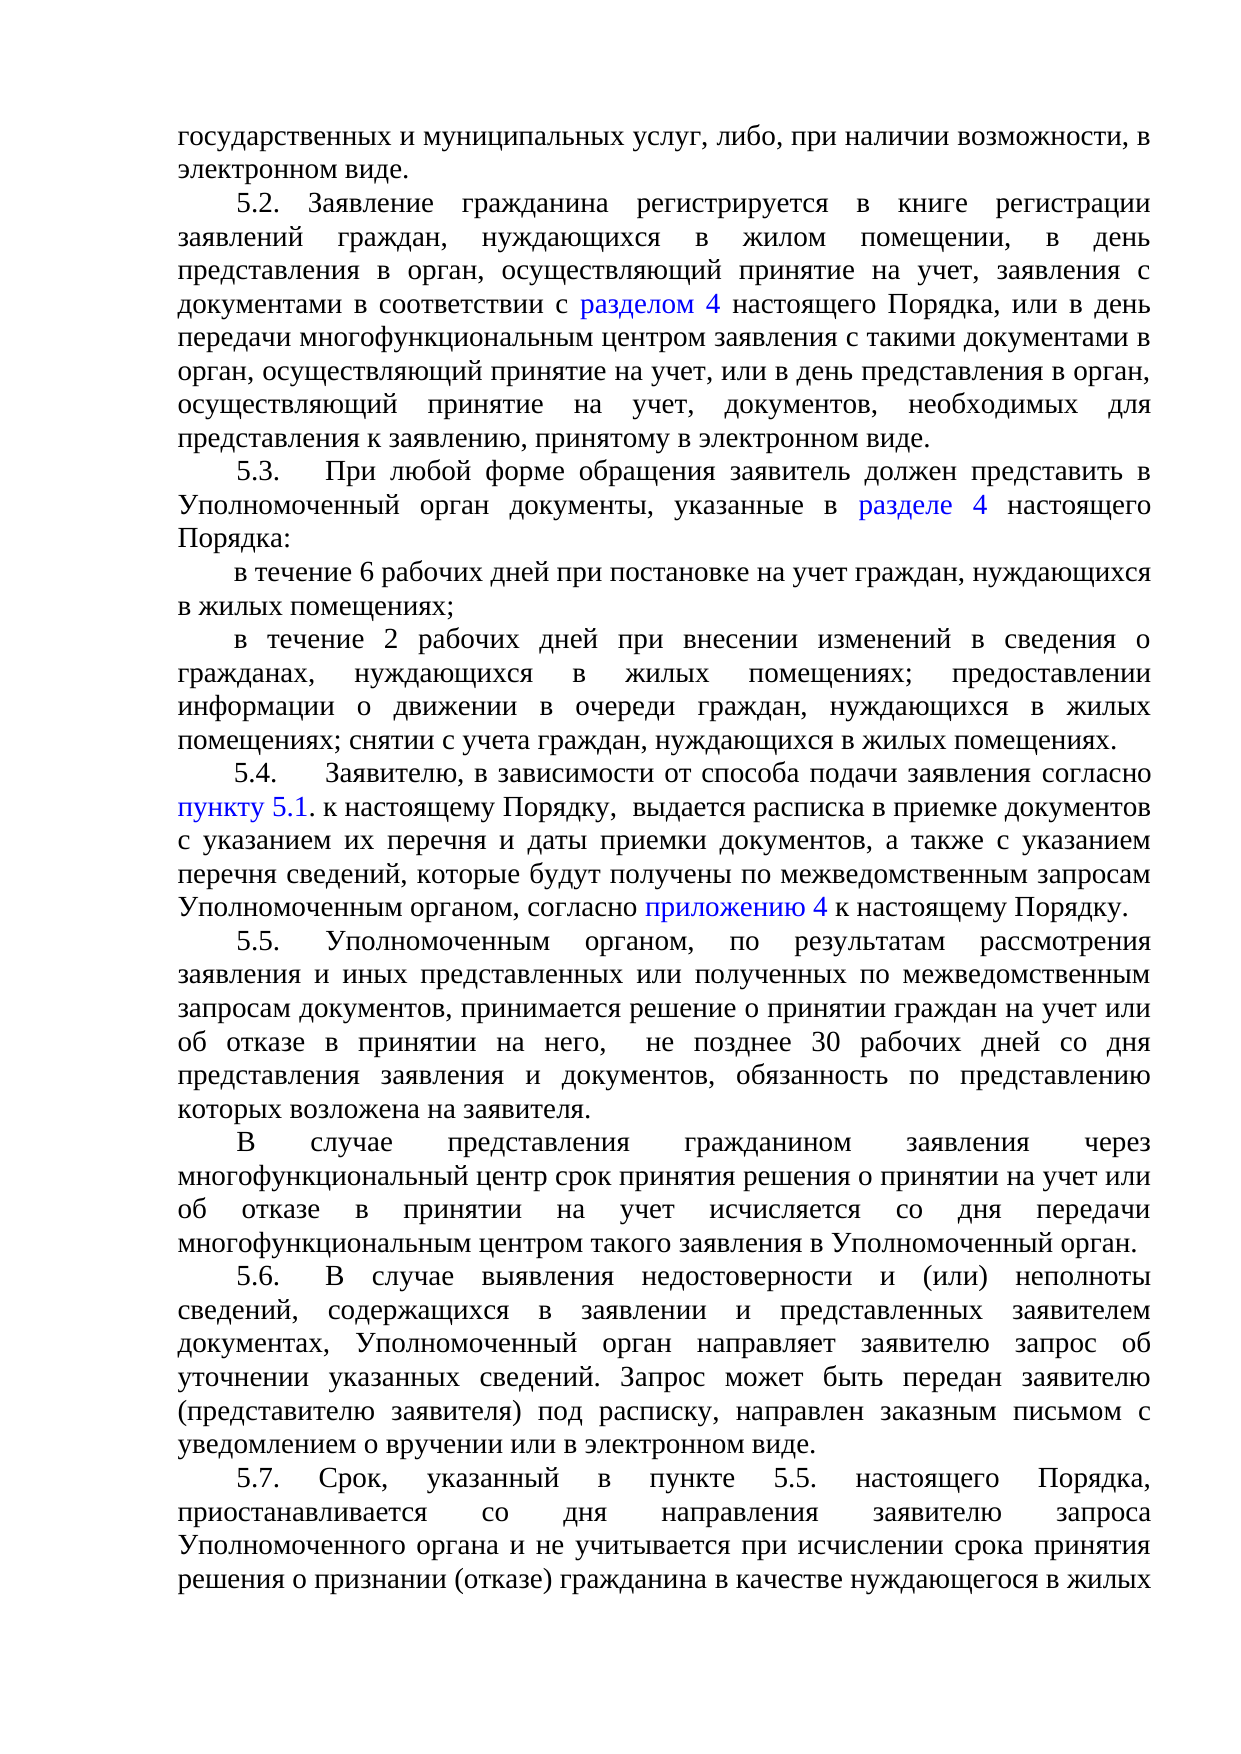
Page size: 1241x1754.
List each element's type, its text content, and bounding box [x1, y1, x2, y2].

list В случае выявления недостоверности и (или) неполноты сведений, содержащихся в заявлении и представленных заявителем документах, Уполномоченный орган направляет заявителю запрос об уточнении указанных сведений. Запрос может быть передан заявителю (представителю заявителя) под расписку, направлен заказным письмом с уведомлением о вручении или в электронном виде. [177, 1258, 1152, 1460]
list Уполномоченным органом, по результатам рассмотрения заявления и иных представленных или полученных по межведомственным запросам документов, принимается решение о принятии граждан на учет или об отказе в принятии на него, не позднее 30 рабочих дней со дня представления заявления и документов, обязанность по представлению которых возложена на заявителя. [177, 923, 1152, 1124]
text 5.2. Заявление гражданина регистрируется в книге регистрации заявлений граждан, нуждающихся в жилом помещении, в день представления в орган, осуществляющий принятие на учет, заявления с документами в соответствии с разделом 4 настоящего Порядка, или в день передачи многофункциональным центром заявления с такими документами в орган, осуществляющий принятие на учет, или в день представления в орган, осуществляющий принятие на учет, документов, необходимых для представления к заявлению, принятому в электронном виде. [177, 185, 1152, 453]
text в течение 6 рабочих дней при постановке на учет граждан, нуждающихся в жилых помещениях; [177, 554, 1152, 621]
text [177, 1460, 1152, 1594]
text в течение 2 рабочих дней при внесении изменений в сведения о гражданах, нуждающихся в жилых помещениях; предоставлении информации о движении в очереди граждан, нуждающихся в жилых помещениях; снятии с учета граждан, нуждающихся в жилых помещениях. [177, 621, 1152, 755]
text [177, 118, 1152, 185]
list В случае представления гражданином заявления через многофункциональный центр срок принятия решения о принятии на учет или об отказе в принятии на учет исчисляется со дня передачи многофункциональным центром такого заявления в Уполномоченный орган. [177, 1124, 1152, 1258]
list Заявителю, в зависимости от способа подачи заявления согласно пункту 5.1. к настоящему Порядку, выдается расписка в приемке документов с указанием их перечня и даты приемки документов, а также с указанием перечня сведений, которые будут получены по межведомственным запросам Уполномоченным органом, согласно приложению 4 к настоящему Порядку. [177, 755, 1152, 923]
list При любой форме обращения заявитель должен представить в Уполномоченный орган документы, указанные в разделе 4 настоящего Порядка: [177, 453, 1152, 554]
